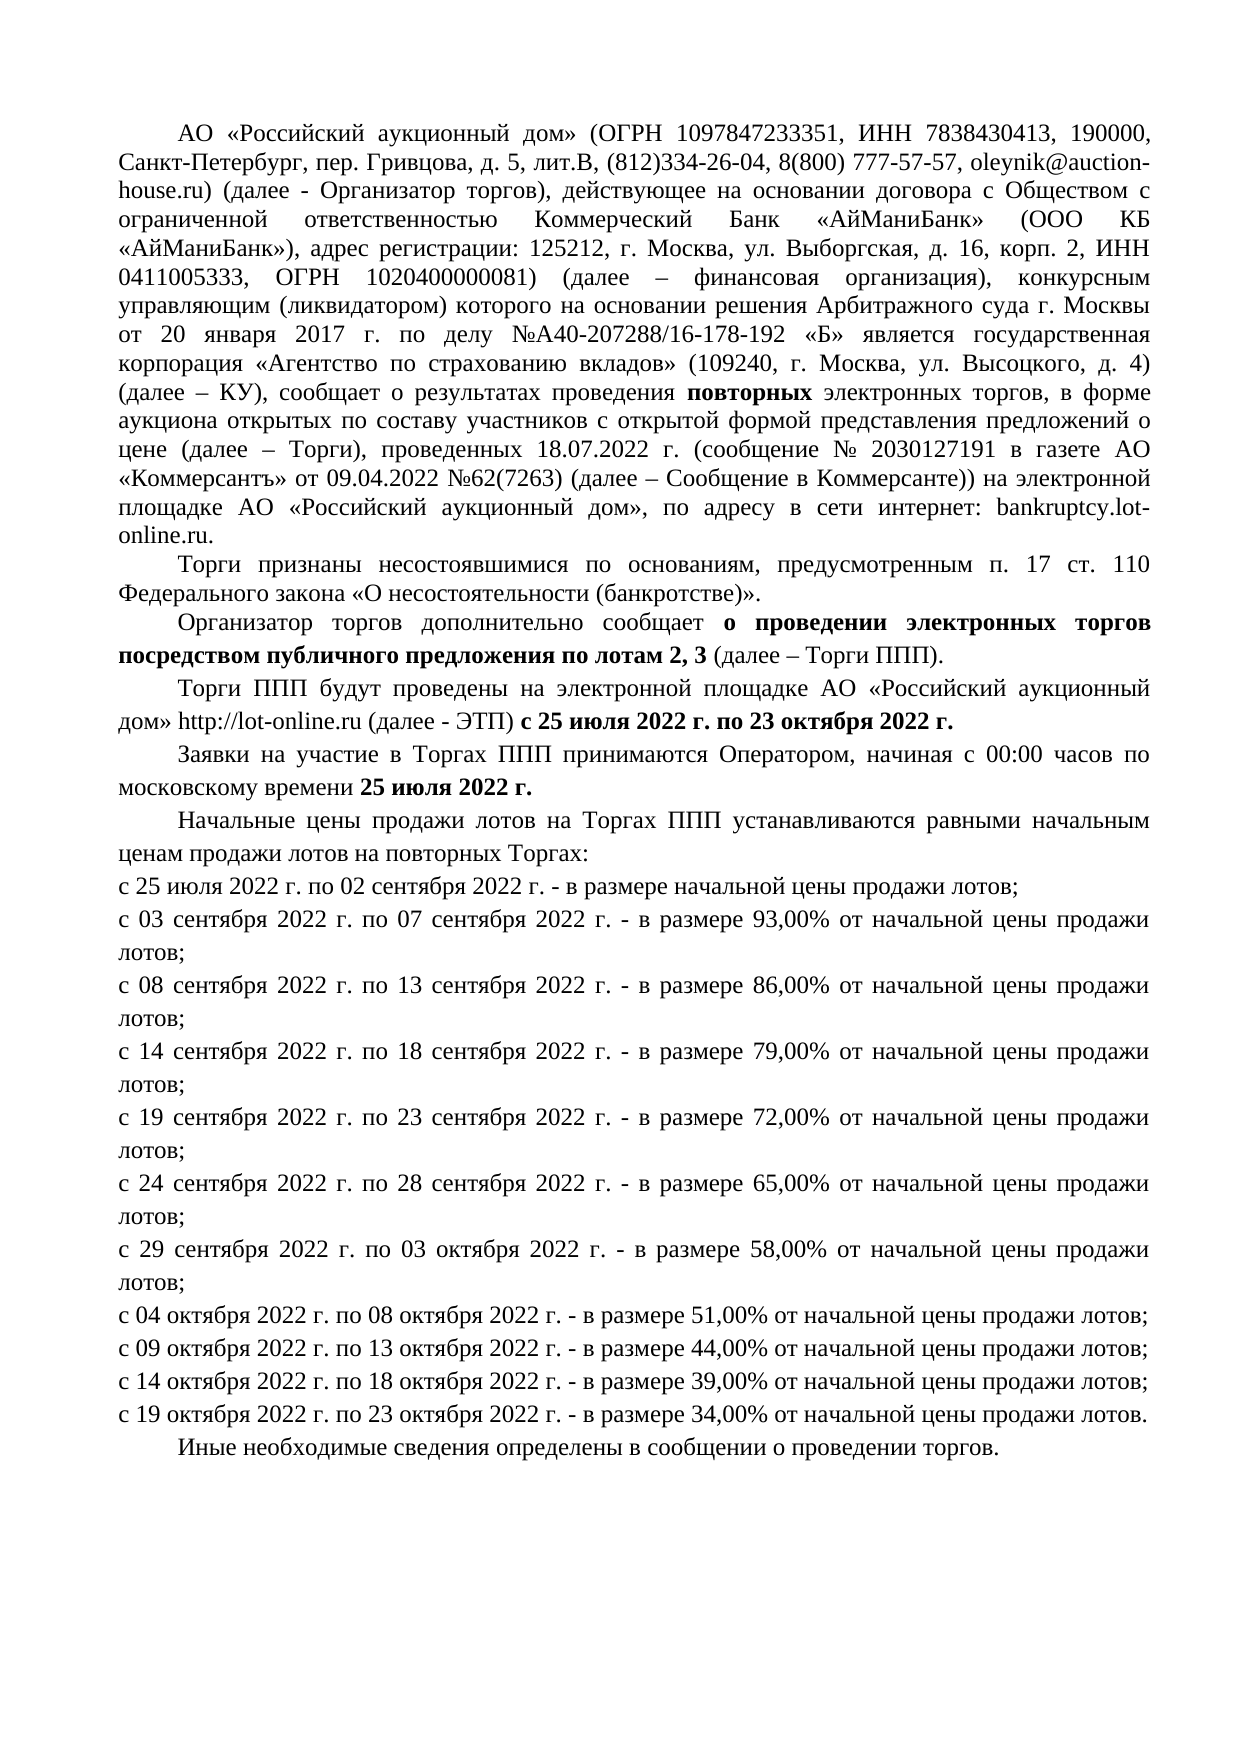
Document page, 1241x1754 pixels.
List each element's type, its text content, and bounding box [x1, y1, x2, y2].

text с 14 сентября 2022 г. по 18 сентября 2022 г. - в размере 79,00% от начальной цены продажи лотов; [118, 1036, 1151, 1098]
text АО «Российский аукционный дом» (ОГРН 1097847233351, ИНН 7838430413, 190000, Санкт-Петербург, пер. Гривцова, д. 5, лит.В, (812)334-26-04, 8(800) 777-57-57, oleynik@auction-house.ru) (далее - Организатор торгов), действующее на основании договора с Обществом с ограниченной ответственностью Коммерческий Банк «АйМаниБанк» (ООО КБ «АйМаниБанк»), адрес регистрации: 125212, г. Москва, ул. Выборгская, д. 16, корп. 2, ИНН 0411005333, ОГРН 1020400000081) (далее – финансовая организация), конкурсным управляющим (ликвидатором) которого на основании решения Арбитражного суда г. Москвы от 20 января 2017 г. по делу №А40-207288/16-178-192 «Б» является государственная корпорация «Агентство по страхованию вкладов» (109240, г. Москва, ул. Высоцкого, д. 4) (далее – КУ), сообщает о результатах проведения повторных электронных торгов, в форме аукциона открытых по составу участников с открытой формой представления предложений о цене (далее – Торги), проведенных 18.07.2022 г. (сообщение № 2030127191 в газете АО «Коммерсантъ» от 09.04.2022 №62(7263) (далее – Сообщение в Коммерсанте)) на электронной площадке АО «Российский аукционный дом», по адресу в сети интернет: bankruptcy.lot-online.ru. [118, 118, 1151, 549]
text Организатор торгов дополнительно сообщает о проведении электронных торгов посредством публичного предложения по лотам 2, 3 (далее – Торги ППП). [118, 607, 1151, 669]
text с 29 сентября 2022 г. по 03 октября 2022 г. - в размере 58,00% от начальной цены продажи лотов; [118, 1234, 1151, 1296]
text Заявки на участие в Торгах ППП принимаются Оператором, начиная с 00:00 часов по московскому времени 25 июля 2022 г. [118, 739, 1151, 801]
text с 04 октября 2022 г. по 08 октября 2022 г. - в размере 51,00% от начальной цены продажи лотов; [118, 1300, 1151, 1329]
text с 09 октября 2022 г. по 13 октября 2022 г. - в размере 44,00% от начальной цены продажи лотов; [118, 1333, 1151, 1362]
text с 19 октября 2022 г. по 23 октября 2022 г. - в размере 34,00% от начальной цены продажи лотов. [118, 1399, 1151, 1428]
text с 03 сентября 2022 г. по 07 сентября 2022 г. - в размере 93,00% от начальной цены продажи лотов; [118, 904, 1151, 966]
text Торги признаны несостоявшимися по основаниям, предусмотренным п. 17 ст. 110 Федерального закона «О несостоятельности (банкротстве)». [118, 549, 1151, 607]
text с 08 сентября 2022 г. по 13 сентября 2022 г. - в размере 86,00% от начальной цены продажи лотов; [118, 970, 1151, 1032]
text Начальные цены продажи лотов на Торгах ППП устанавливаются равными начальным ценам продажи лотов на повторных Торгах: [118, 805, 1151, 867]
text с 25 июля 2022 г. по 02 сентября 2022 г. - в размере начальной цены продажи лотов; [118, 871, 1151, 900]
text Торги ППП будут проведены на электронной площадке АО «Российский аукционный дом» http://lot-online.ru (далее - ЭТП) с 25 июля 2022 г. по 23 октября 2022 г. [118, 673, 1151, 735]
text с 24 сентября 2022 г. по 28 сентября 2022 г. - в размере 65,00% от начальной цены продажи лотов; [118, 1168, 1151, 1230]
text с 19 сентября 2022 г. по 23 сентября 2022 г. - в размере 72,00% от начальной цены продажи лотов; [118, 1102, 1151, 1164]
text с 14 октября 2022 г. по 18 октября 2022 г. - в размере 39,00% от начальной цены продажи лотов; [118, 1366, 1151, 1395]
text Иные необходимые сведения определены в сообщении о проведении торгов. [118, 1432, 1151, 1461]
